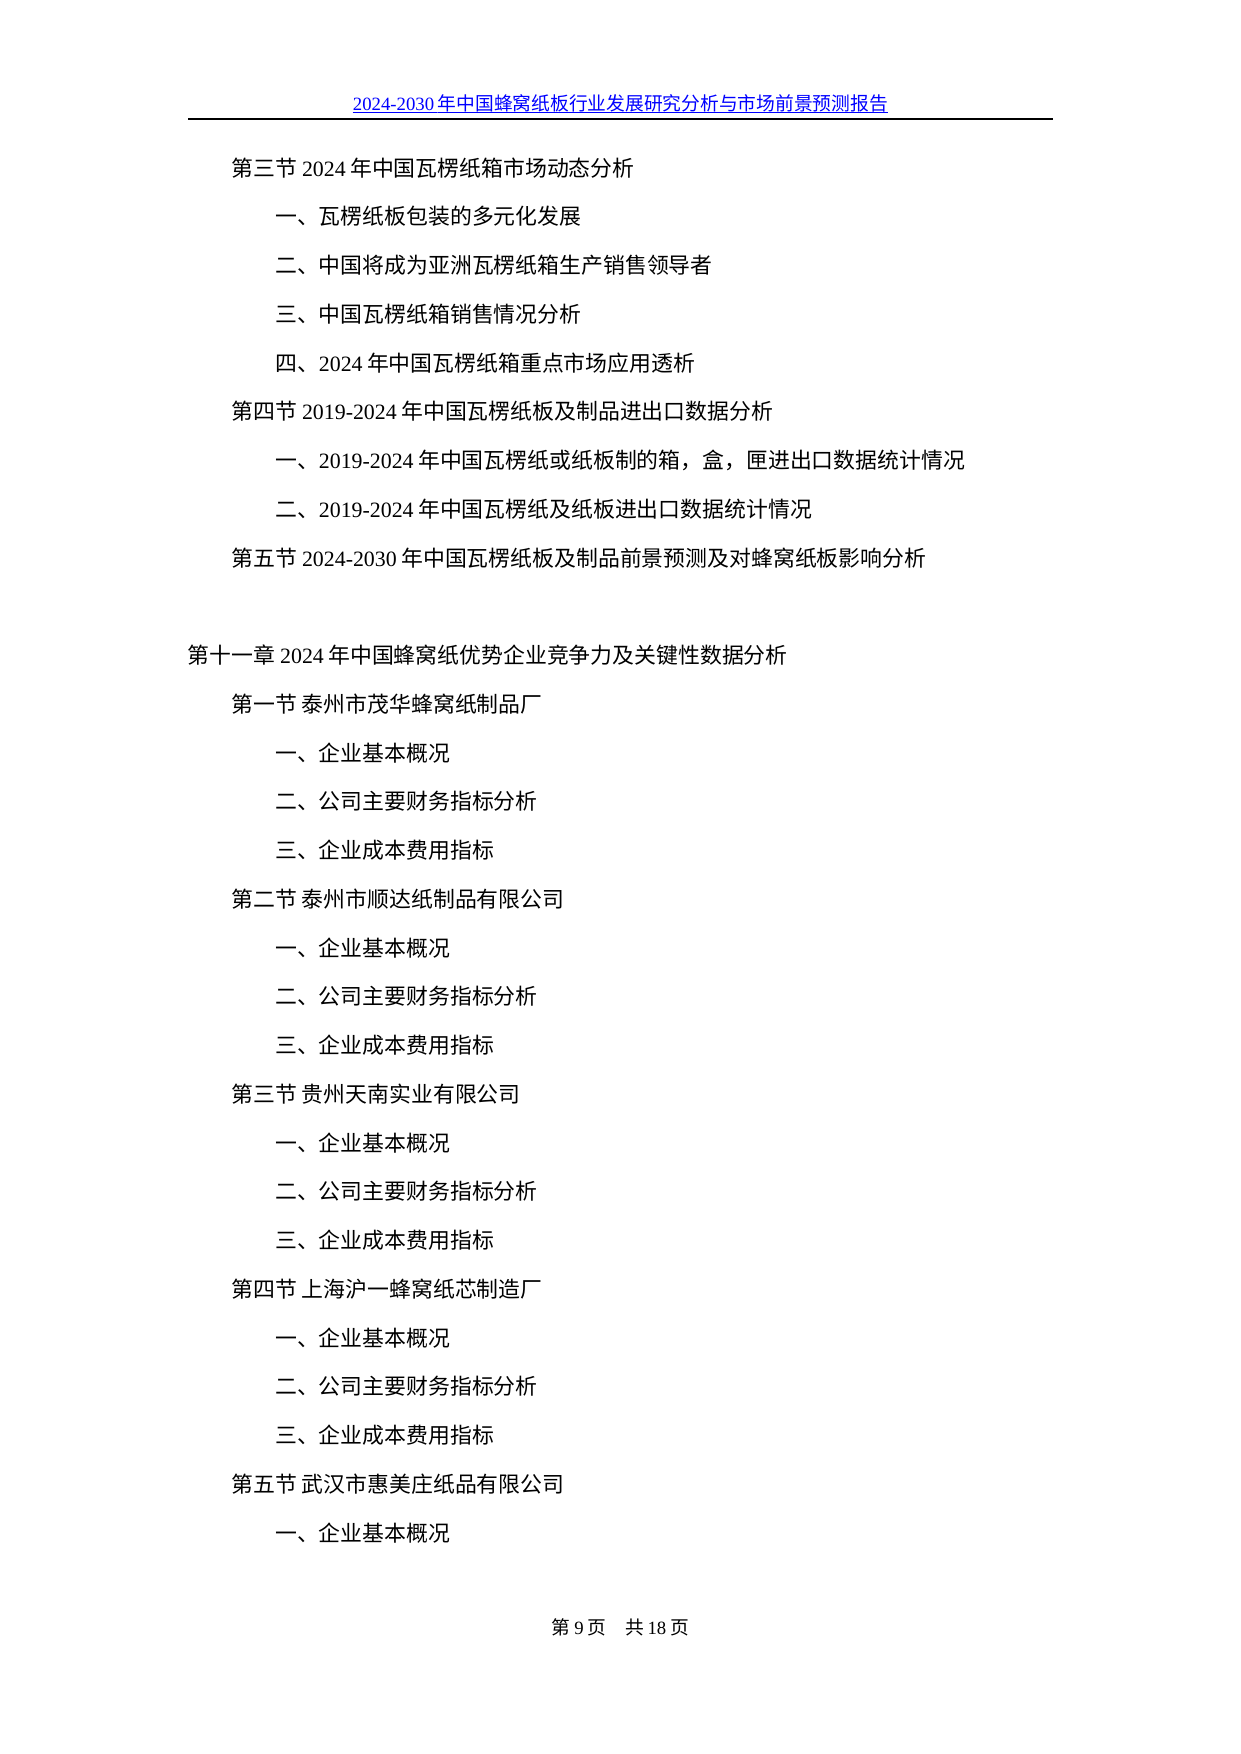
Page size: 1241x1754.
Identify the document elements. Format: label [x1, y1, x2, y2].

text [187, 150, 1053, 1548]
